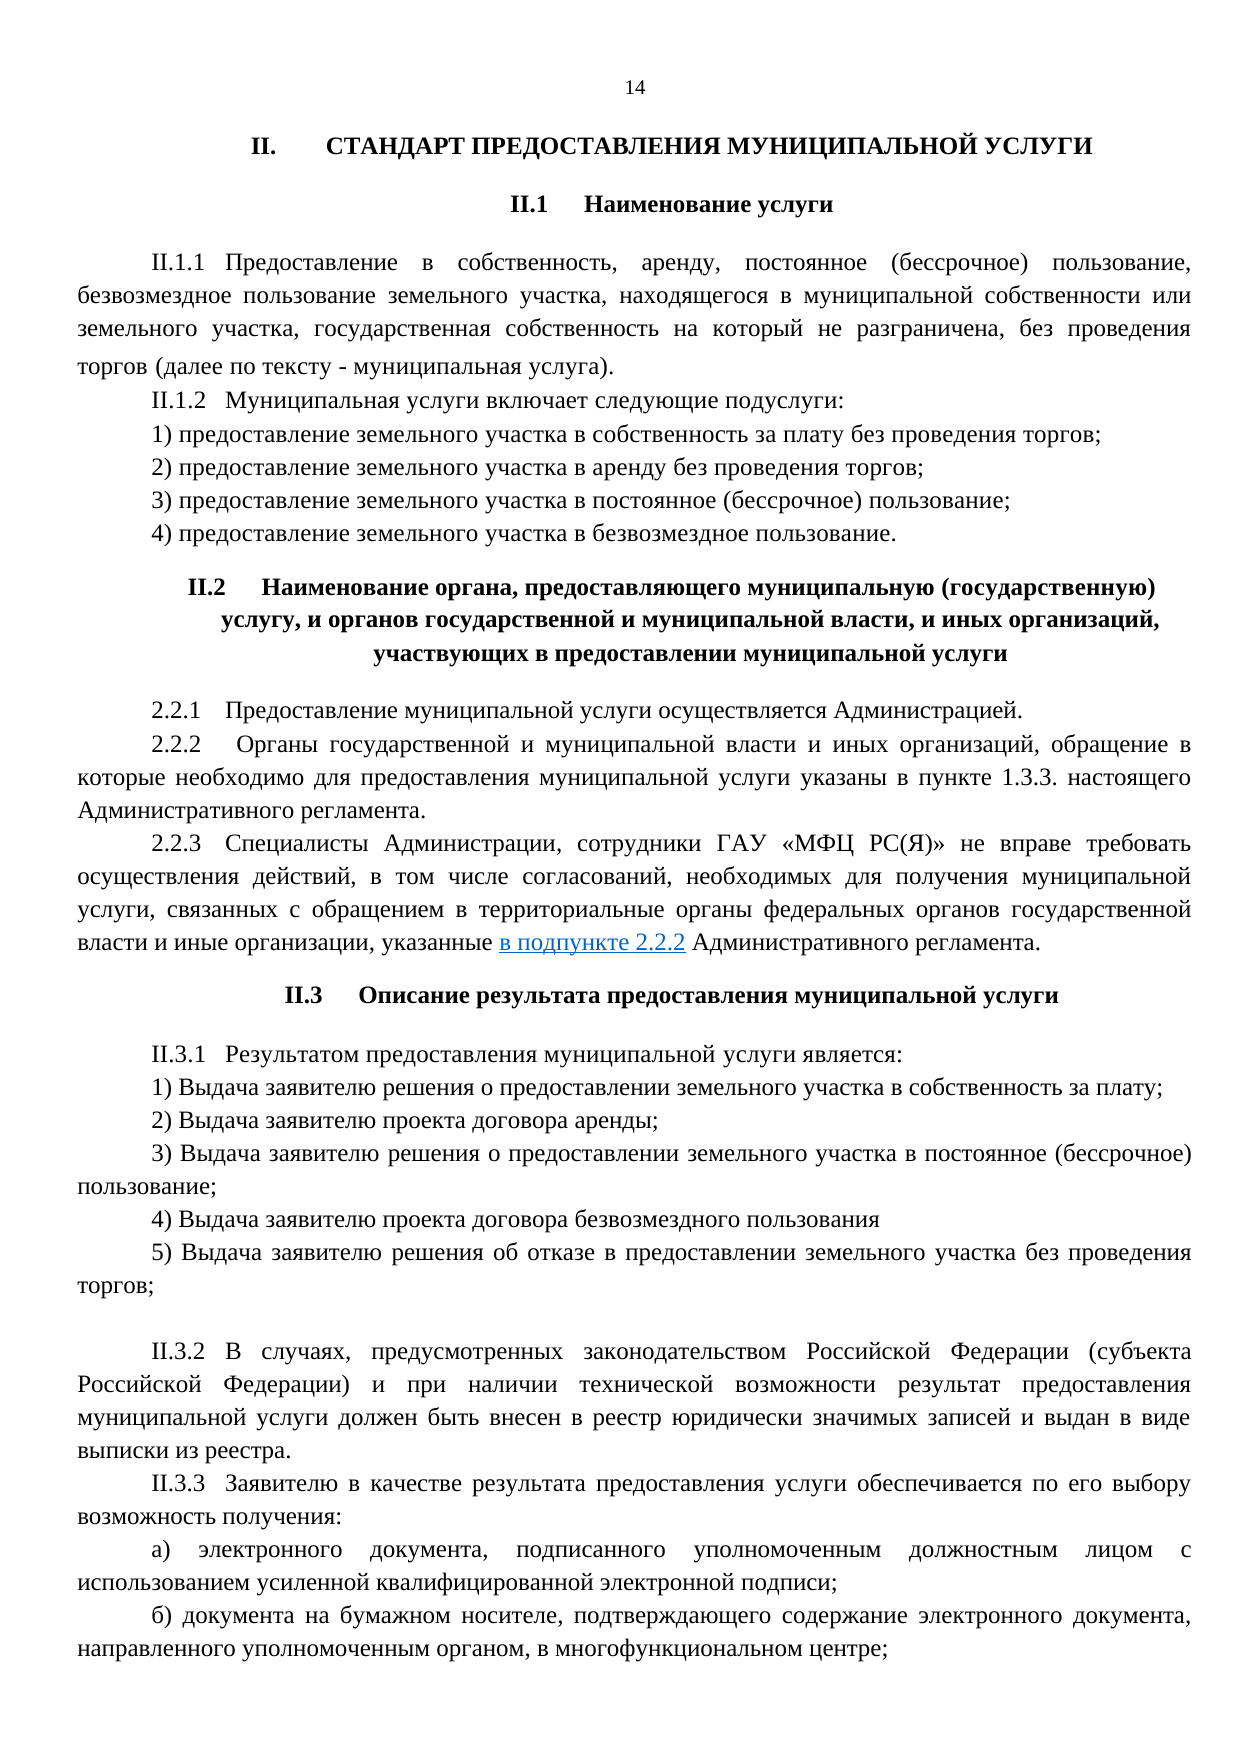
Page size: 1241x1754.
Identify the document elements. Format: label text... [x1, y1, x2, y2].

list Муниципальная услуги включает следующие подуслуги: [77, 386, 1192, 414]
text а) электронного документа, подписанного уполномоченным должностным лицом с использованием усиленной квалифицированной электронной подписи; [77, 1534, 1192, 1596]
list Результатом предоставления муниципальной услуги является: [77, 1039, 1192, 1067]
list (далее по тексту - муниципальная услуга). [77, 247, 1192, 381]
subtitle СТАНДАРТ ПРЕДОСТАВЛЕНИЯ МУНИЦИПАЛЬНОЙ УСЛУГИ [151, 131, 1192, 160]
text 4) Выдача заявителю [77, 1204, 1192, 1232]
list Заявителю в качестве результата предоставления услуги обеспечивается по его выбору возможность получения: [77, 1468, 1192, 1530]
list 4) предоставление земельного участка в безвозмездное пользование. [151, 518, 1192, 546]
list 1) предоставление земельного участка в собственность за плату без проведения торгов; [151, 419, 1192, 447]
subtitle Наименование органа, предоставляющего муниципальную (государственную) услугу, и органов государственной и муниципальной власти, и иных организаций, участвующих в предоставлении муниципальной услуги [151, 572, 1192, 666]
list 2) предоставление земельного участка в аренду без проведения торгов; [151, 452, 1192, 480]
list В случаях, предусмотренных законодательством Российской Федерации (субъекта Российской Федерации) и при наличии технической возможности результат предоставления муниципальной услуги должен быть внесен в реестр юридически значимых записей и выдан в виде выписки из реестра. [77, 1336, 1192, 1464]
list Предоставление муниципальной услуги осуществляется Администрацией. [77, 696, 1192, 724]
subtitle Описание результата предоставления муниципальной услуги [151, 981, 1192, 1009]
list Специалисты Администрации, сотрудники ГАУ «МФЦ РС(Я)» не вправе требовать осуществления действий, в том числе согласований, необходимых для получения муниципальной услуги, связанных с обращением в территориальные органы федеральных органов государственной власти и иные организации, указанные в подпункте 2.2.2 Административного регламента. [77, 828, 1192, 956]
text 2) Выдача заявителю [77, 1105, 1192, 1133]
text 5) Выдача заявителю [77, 1237, 1192, 1298]
list Органы государственной и муниципальной власти и иных организаций, обращение в которые необходимо для предоставления муниципальной услуги указаны в пункте 1.3.3. настоящего Административного регламента. [77, 729, 1192, 823]
text б) документа на бумажном носителе, подтверждающего содержание электронного документа, направленного уполномоченным органом, в многофункциональном центре; [77, 1600, 1192, 1662]
list 3) предоставление земельного участка в постоянное (бессрочное) пользование; [151, 485, 1192, 513]
text 1) Выдача заявителю [77, 1072, 1192, 1100]
subtitle Наименование услуги [151, 189, 1192, 218]
text 3) Выдача заявителю [77, 1138, 1192, 1199]
